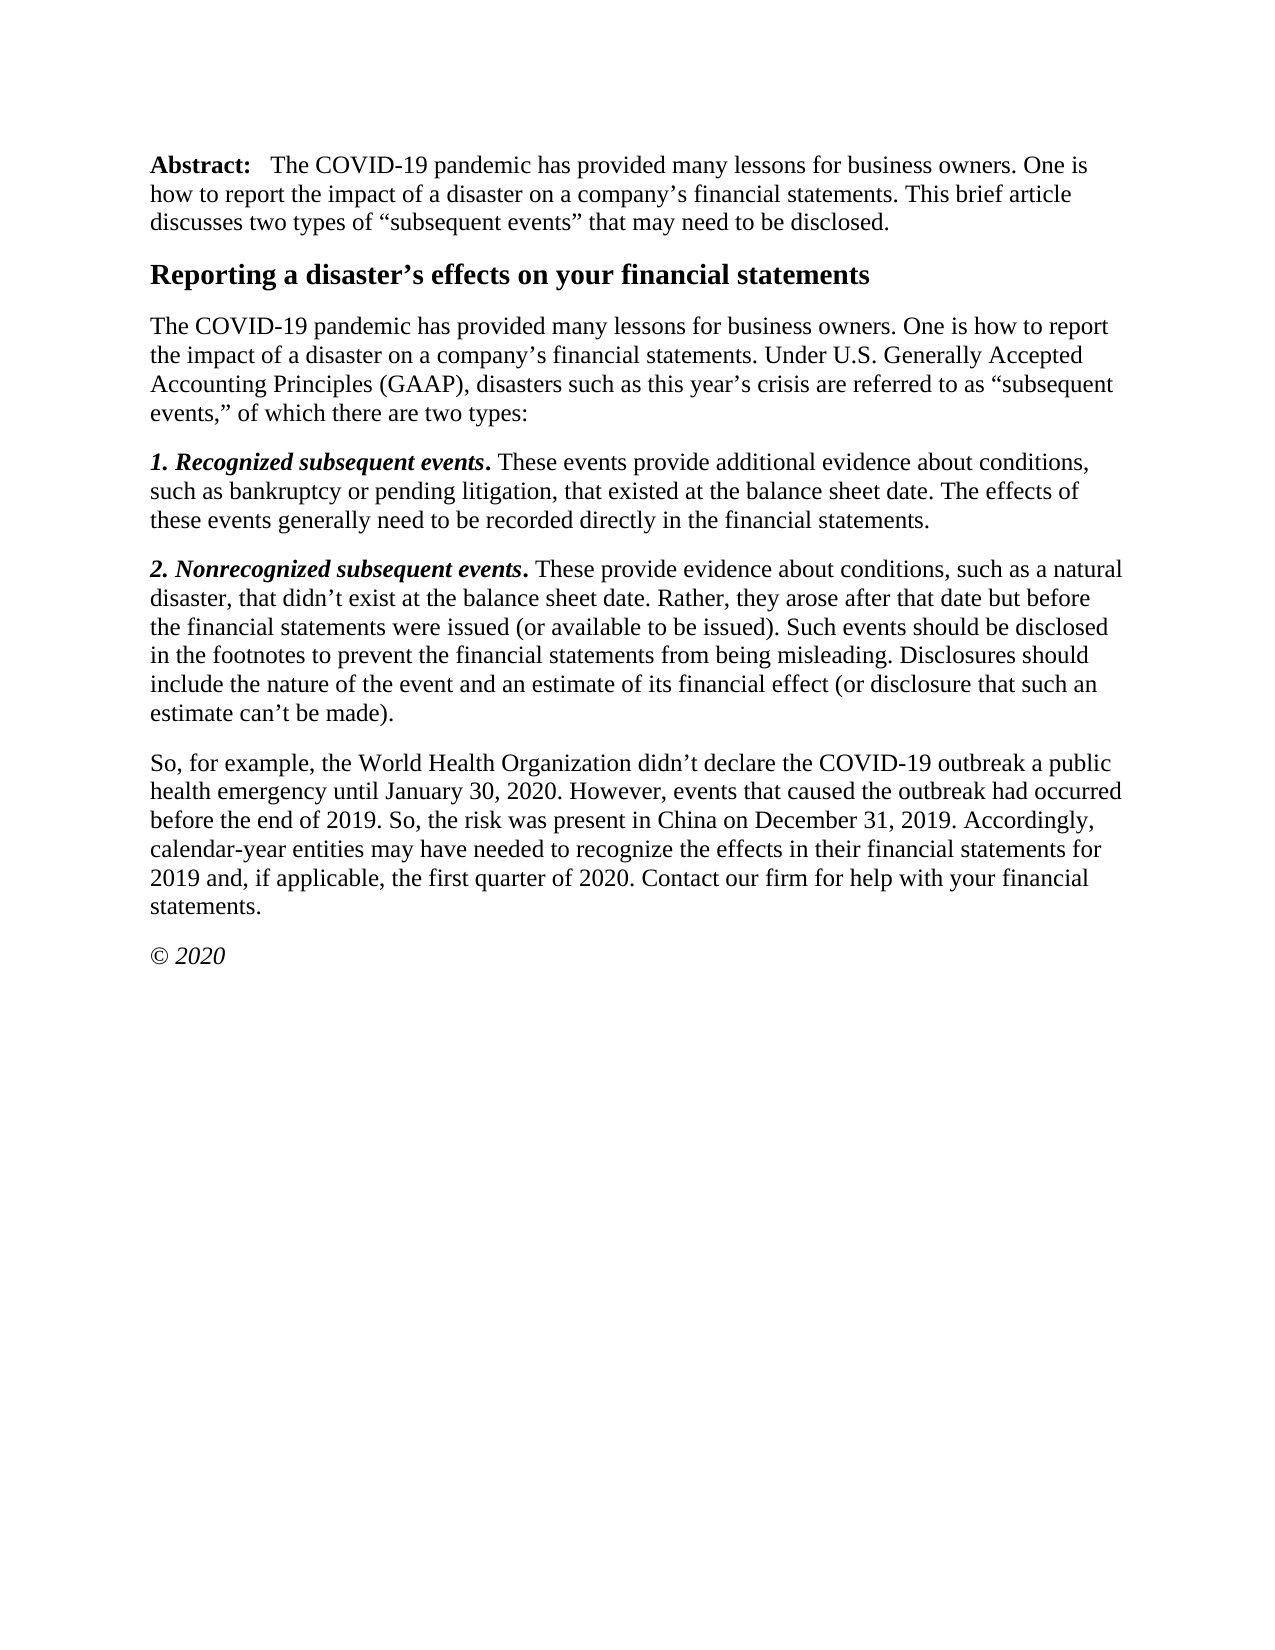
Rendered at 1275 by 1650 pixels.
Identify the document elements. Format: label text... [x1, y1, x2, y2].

text So, for example, the World Health Organization didn’t declare the COVID-19 outbreak a public health emergency until January 30, 2020. However, events that caused the outbreak had occurred before the end of 2019. So, the risk was present in China on December 31, 2019. Accordingly, calendar-year entities may have needed to recognize the effects in their financial statements for 2019 and, if applicable, the first quarter of 2020. Contact our firm for help with your financial statements. [150, 748, 1125, 920]
text 2. Nonrecognized subsequent events. These provide evidence about conditions, such as a natural disaster, that didn’t exist at the balance sheet date. Rather, they arose after that date but before the financial statements were issued (or available to be issued). Such events should be disclosed in the footnotes to prevent the financial statements from being misleading. Disclosures should include the nature of the event and an estimate of its financial effect (or disclosure that such an estimate can’t be made). [150, 554, 1125, 727]
text Reporting a disaster’s effects on your financial statements [150, 257, 1125, 291]
text The COVID-19 pandemic has provided many lessons for business owners. One is how to report the impact of a disaster on a company’s financial statements. Under U.S. Generally Accepted Accounting Principles (GAAP), disasters such as this year’s crisis are referred to as “subsequent events,” of which there are two types: [150, 311, 1125, 426]
text Abstract: The COVID-19 pandemic has provided many lessons for business owners. One is how to report the impact of a disaster on a company’s financial statements. This brief article discusses two types of “subsequent events” that may need to be disclosed. [150, 150, 1125, 236]
text © 2020 [150, 941, 1125, 970]
text 1. Recognized subsequent events. These events provide additional evidence about conditions, such as bankruptcy or pending litigation, that existed at the balance sheet date. The effects of these events generally need to be recorded directly in the financial statements. [150, 447, 1125, 533]
